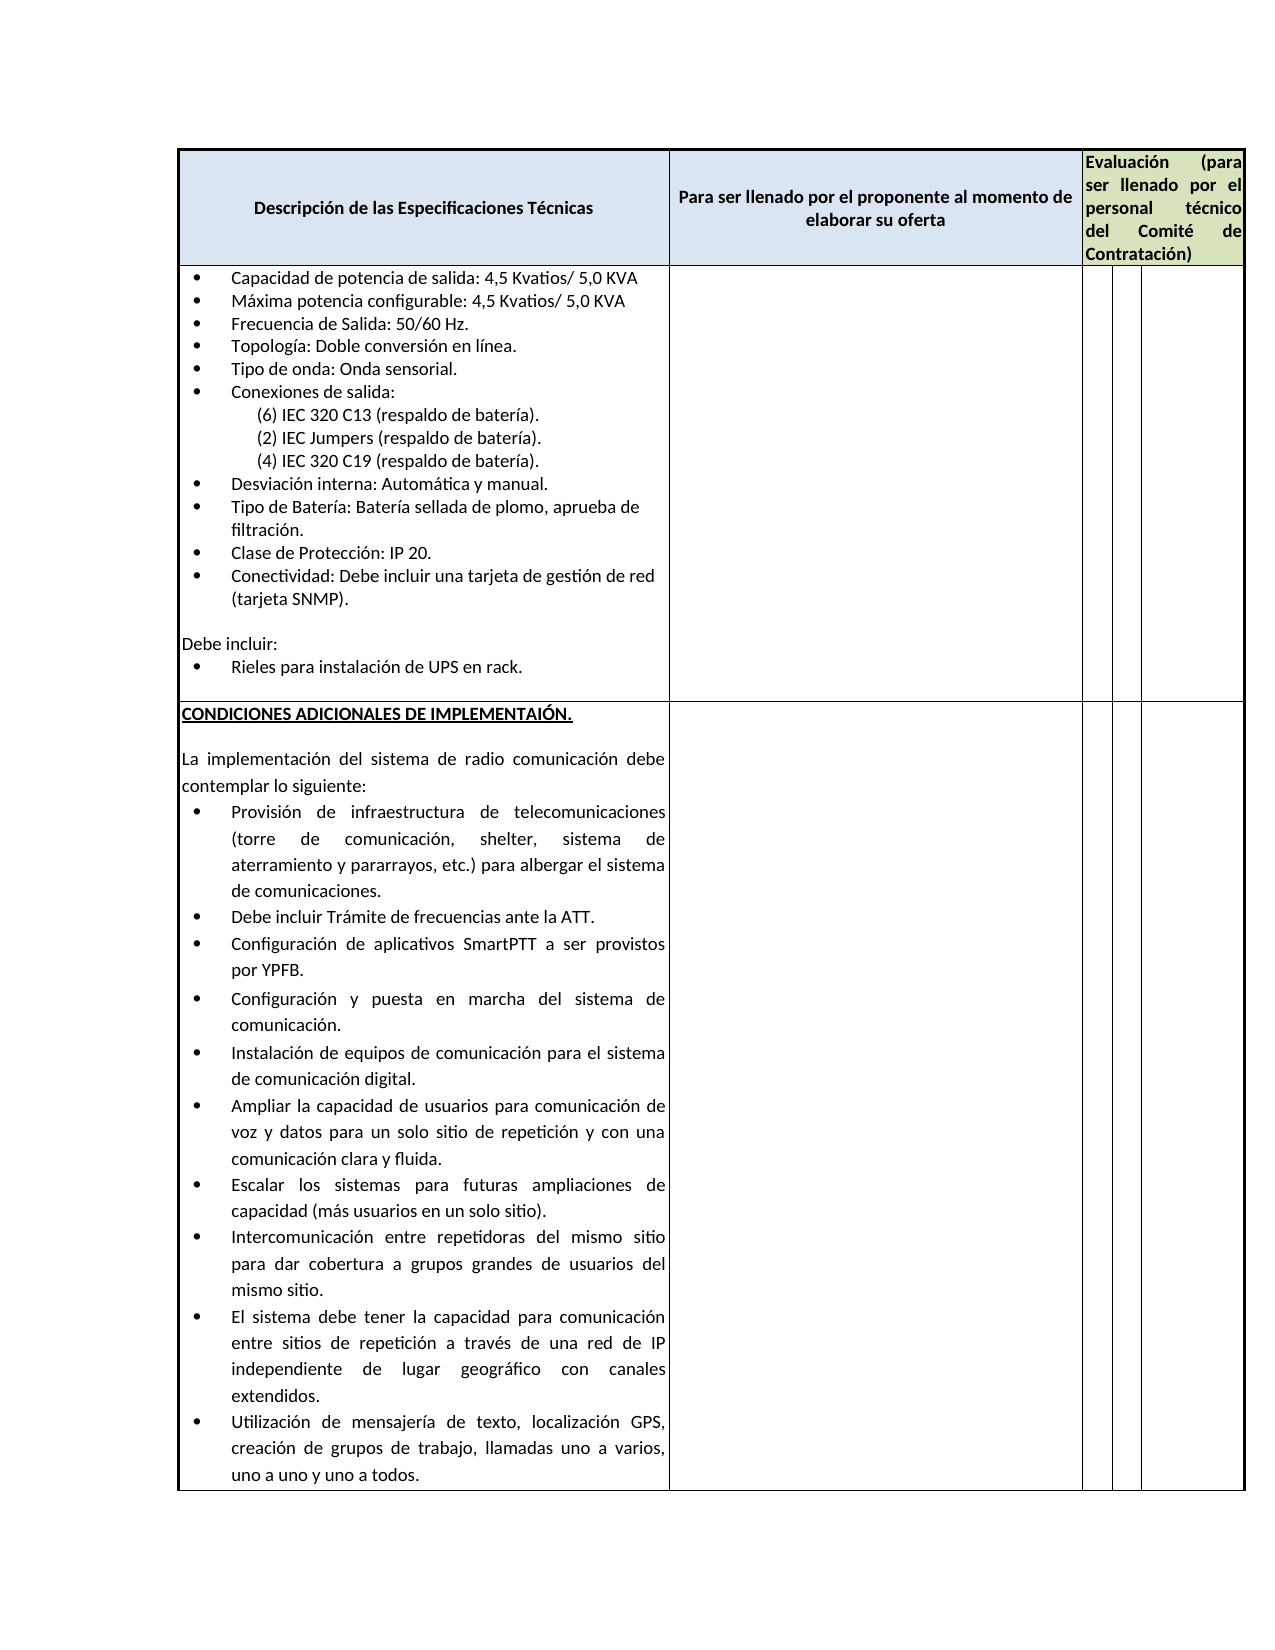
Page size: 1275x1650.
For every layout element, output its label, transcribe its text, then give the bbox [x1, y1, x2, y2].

table_header Evaluación (para ser llenado por el personal técnico del Comité de Contratación) [1083, 151, 1243, 265]
table_cell [670, 266, 1082, 701]
table_header Descripción de las Especificaciones Técnicas [180, 151, 669, 265]
table_cell [1083, 702, 1112, 1490]
table_cell [1113, 266, 1141, 701]
table_cell [1142, 702, 1243, 1490]
table_cell [1083, 266, 1112, 701]
table_cell [1113, 702, 1141, 1490]
table_cell [670, 702, 1082, 1490]
table_cell [1142, 266, 1243, 701]
table_header Para ser llenado por el proponente al momento de elaborar su oferta [670, 151, 1082, 265]
